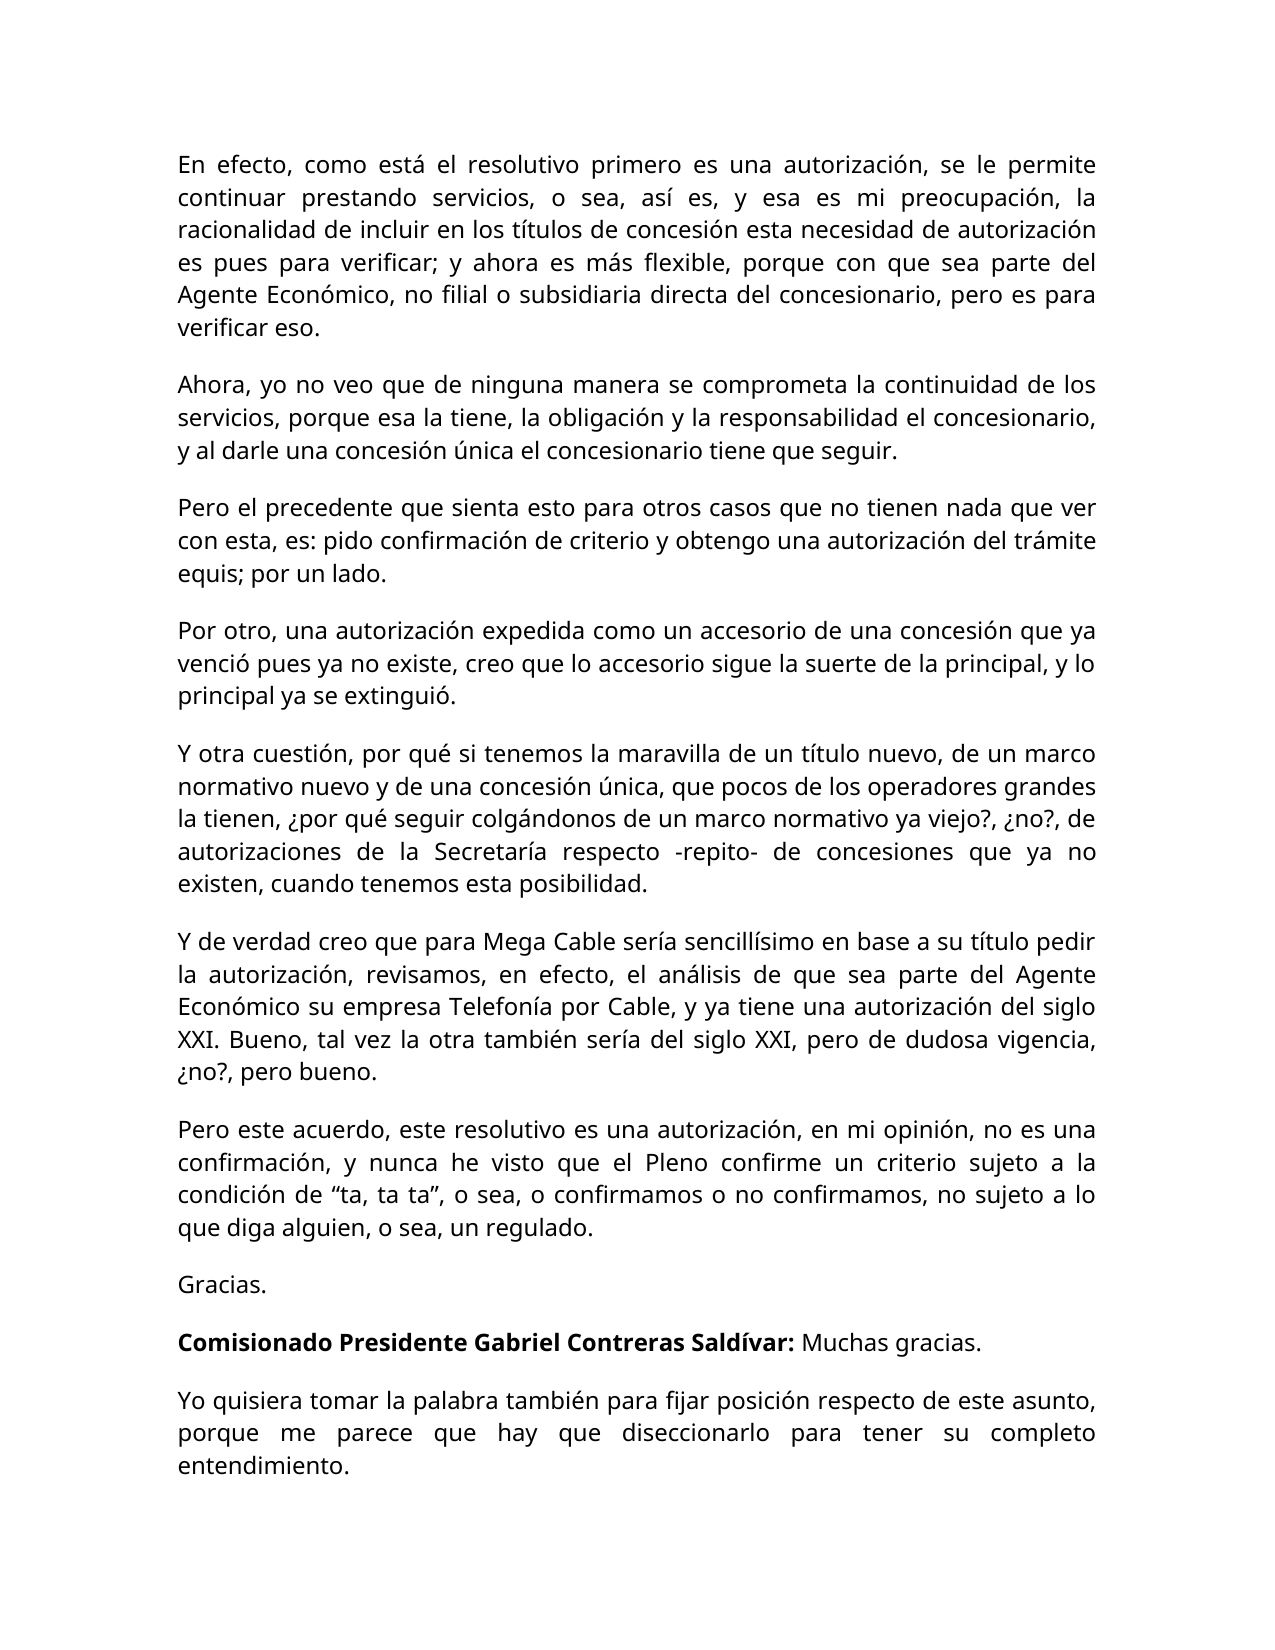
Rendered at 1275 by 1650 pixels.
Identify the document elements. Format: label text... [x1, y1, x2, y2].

text Y otra cuestión, por qué si tenemos la maravilla de un título nuevo, de un marco normativo nuevo y de una concesión única, que pocos de los operadores grandes la tienen, ¿por qué seguir colgándonos de un marco normativo ya viejo?, ¿no?, de autorizaciones de la Secretaría respecto -repito- de concesiones que ya no existen, cuando tenemos esta posibilidad. [177, 737, 1098, 900]
text Ahora, yo no veo que de ninguna manera se comprometa la continuidad de los servicios, porque esa la tiene, la obligación y la responsabilidad el concesionario, y al darle una concesión única el concesionario tiene que seguir. [177, 368, 1098, 466]
text Yo quisiera tomar la palabra también para fijar posición respecto de este asunto, porque me parece que hay que diseccionarlo para tener su completo entendimiento. [177, 1383, 1098, 1481]
text Por otro, una autorización expedida como un accesorio de una concesión que ya venció pues ya no existe, creo que lo accesorio sigue la suerte de la principal, y lo principal ya se extinguió. [177, 614, 1098, 712]
text Comisionado Presidente Gabriel Contreras Saldívar: Muchas gracias. [177, 1326, 1098, 1358]
text Gracias. [177, 1268, 1098, 1301]
text Y de verdad creo que para Mega Cable sería sencillísimo en base a su título pedir la autorización, revisamos, en efecto, el análisis de que sea parte del Agente Económico su empresa Telefonía por Cable, y ya tiene una autorización del siglo XXI. Bueno, tal vez la otra también sería del siglo XXI, pero de dudosa vigencia, ¿no?, pero bueno. [177, 925, 1098, 1088]
text En efecto, como está el resolutivo primero es una autorización, se le permite continuar prestando servicios, o sea, así es, y esa es mi preocupación, la racionalidad de incluir en los títulos de concesión esta necesidad de autorización es pues para verificar; y ahora es más flexible, porque con que sea parte del Agente Económico, no filial o subsidiaria directa del concesionario, pero es para verificar eso. [177, 148, 1098, 343]
text Pero el precedente que sienta esto para otros casos que no tienen nada que ver con esta, es: pido confirmación de criterio y obtengo una autorización del trámite equis; por un lado. [177, 491, 1098, 589]
text Pero este acuerdo, este resolutivo es una autorización, en mi opinión, no es una confirmación, y nunca he visto que el Pleno confirme un criterio sujeto a la condición de “ta, ta ta”, o sea, o confirmamos o no confirmamos, no sujeto a lo que diga alguien, o sea, un regulado. [177, 1113, 1098, 1243]
